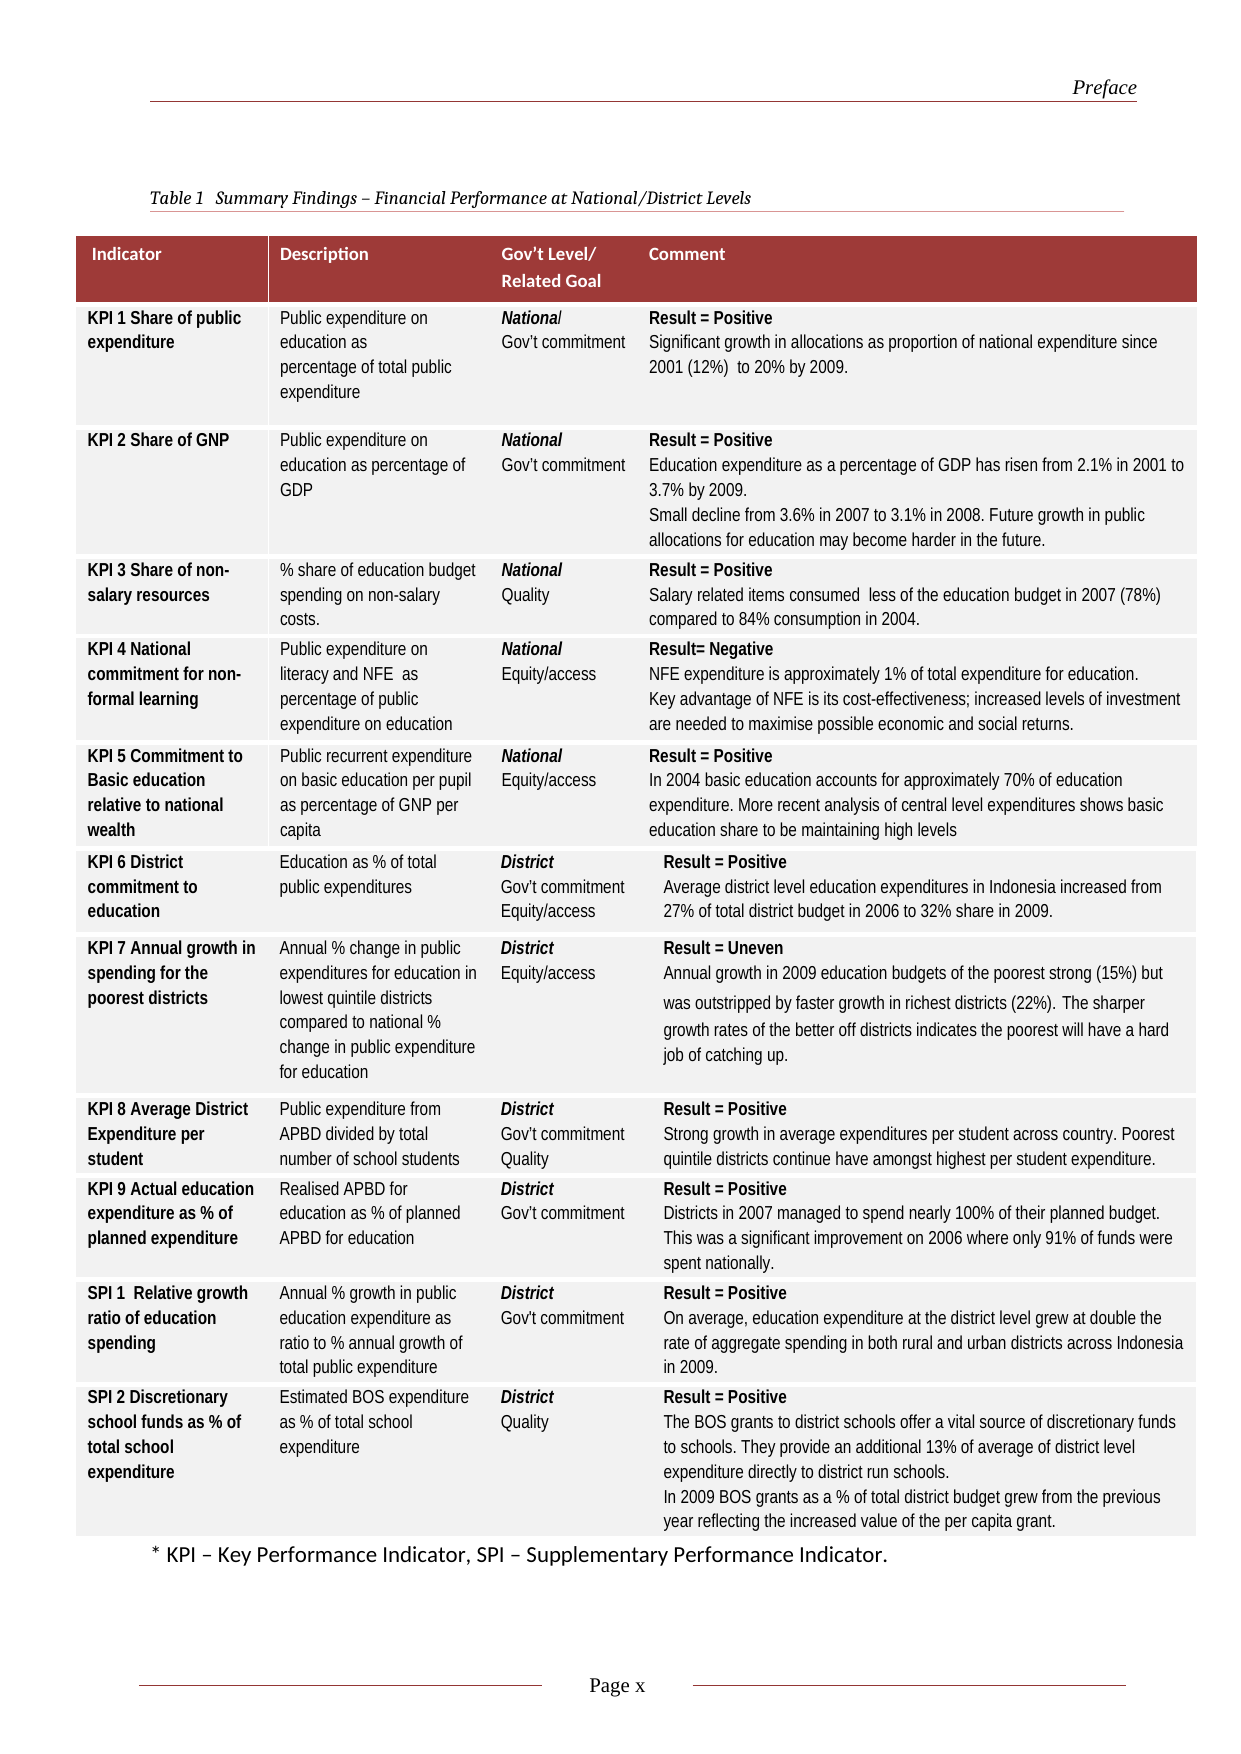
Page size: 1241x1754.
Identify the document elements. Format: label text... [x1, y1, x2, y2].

table_cell Result= Negative NFE expenditure is approximately 1% of total expenditure for education. Key advantage of NFE is its cost-effectiveness; increased levels of investment are needed to maximise possible economic and social returns. [638, 638, 1197, 740]
table_cell National Quality [490, 559, 638, 634]
table_cell Result = Positive Districts in 2007 managed to spend nearly 100% of their planned budget. This was a significant improvement on 2006 where only 91% of funds were spent nationally. [652, 1178, 1196, 1277]
table_cell Result = Positive Average district level education expenditures in Indonesia increased from 27% of total district budget in 2006 to 32% share in 2009. [652, 851, 1196, 932]
text * KPI – Key Performance Indicator, SPI – Supplementary Performance Indicator. [150, 1541, 1137, 1568]
table_cell National Gov’t commitment [490, 307, 638, 425]
table_cell District Gov’t commitment [489, 1178, 652, 1277]
table_cell Result = Positive On average, education expenditure at the district level grew at double the rate of aggregate spending in both rural and urban districts across Indonesia in 2009. [652, 1282, 1196, 1382]
table_cell Estimated BOS expenditure as % of total school expenditure [268, 1387, 489, 1536]
table_cell KPI 2 Share of GNP [76, 430, 268, 554]
table_cell National Equity/access [490, 745, 638, 846]
table_cell National Gov’t commitment [490, 430, 638, 554]
table_cell KPI 7 Annual growth in spending for the poorest districts [76, 937, 268, 1093]
table_header Description [269, 236, 490, 302]
table_cell KPI 6 District commitment to education [76, 851, 268, 932]
table_cell Result = Uneven Annual growth in 2009 education budgets of the poorest strong (15%) but was outstripped by faster growth in richest districts (22%). The sharper growth rates of the better off districts indicates the poorest will have a hard job of catching up. [652, 937, 1196, 1093]
table_cell Public expenditure from APBD divided by total number of school students [268, 1098, 489, 1173]
table_cell KPI 5 Commitment to Basic education relative to national wealth [76, 745, 268, 846]
table_cell National Equity/access [490, 638, 638, 740]
table_cell District Gov't commitment [489, 1282, 652, 1382]
table_cell District Gov’t commitment Quality [489, 1098, 652, 1173]
text Table 1 Summary Findings – Financial Performance at National/District Levels [150, 187, 1124, 211]
table_cell SPI 2 Discretionary school funds as % of total school expenditure [76, 1387, 268, 1536]
table_cell KPI 4 National commitment for non-formal learning [76, 638, 268, 740]
table_cell KPI 1 Share of public expenditure [76, 307, 268, 425]
table_cell Realised APBD for education as % of planned APBD for education [268, 1178, 489, 1277]
table_header Comment [638, 236, 1197, 302]
table_cell Result = Positive Significant growth in allocations as proportion of national expenditure since 2001 (12%) to 20% by 2009. [638, 307, 1197, 425]
table_cell Education as % of total public expenditures [268, 851, 489, 932]
table_cell District Equity/access [489, 937, 652, 1093]
table_cell KPI 8 Average District Expenditure per student [76, 1098, 268, 1173]
table_cell Result = Positive Education expenditure as a percentage of GDP has risen from 2.1% in 2001 to 3.7% by 2009. Small decline from 3.6% in 2007 to 3.1% in 2008. Future growth in public allocations for education may become harder in the future. [638, 430, 1197, 554]
table_cell Result = Positive Salary related items consumed less of the education budget in 2007 (78%) compared to 84% consumption in 2004. [638, 559, 1197, 634]
table_cell Public expenditure on education as percentage of total public expenditure [269, 307, 490, 425]
table_cell Annual % change in public expenditures for education in lowest quintile districts compared to national % change in public expenditure for education [268, 937, 489, 1093]
table_cell Result = Positive The BOS grants to district schools offer a vital source of discretionary funds to schools. They provide an additional 13% of average of district level expenditure directly to district run schools. In 2009 BOS grants as a % of total district budget grew from the previous year reflecting the increased value of the per capita grant. [652, 1387, 1196, 1536]
table_cell District Gov’t commitment Equity/access [489, 851, 652, 932]
table_cell Public expenditure on literacy and NFE as percentage of public expenditure on education [269, 638, 490, 740]
table_header Gov’t Level/ Related Goal [490, 236, 638, 302]
table_cell KPI 9 Actual education expenditure as % of planned expenditure [76, 1178, 268, 1277]
table_header Indicator [76, 236, 268, 302]
table_cell District Quality [489, 1387, 652, 1536]
table_cell Public expenditure on education as percentage of GDP [269, 430, 490, 554]
table_cell Result = Positive In 2004 basic education accounts for approximately 70% of education expenditure. More recent analysis of central level expenditures shows basic education share to be maintaining high levels [638, 745, 1197, 846]
table_cell % share of education budget spending on non-salary costs. [269, 559, 490, 634]
table_cell SPI 1 Relative growth ratio of education spending [76, 1282, 268, 1382]
table_cell Result = Positive Strong growth in average expenditures per student across country. Poorest quintile districts continue have amongst highest per student expenditure. [652, 1098, 1196, 1173]
table_cell Public recurrent expenditure on basic education per pupil as percentage of GNP per capita [269, 745, 490, 846]
table_cell KPI 3 Share of non-salary resources [76, 559, 268, 634]
table_cell Annual % growth in public education expenditure as ratio to % annual growth of total public expenditure [268, 1282, 489, 1382]
